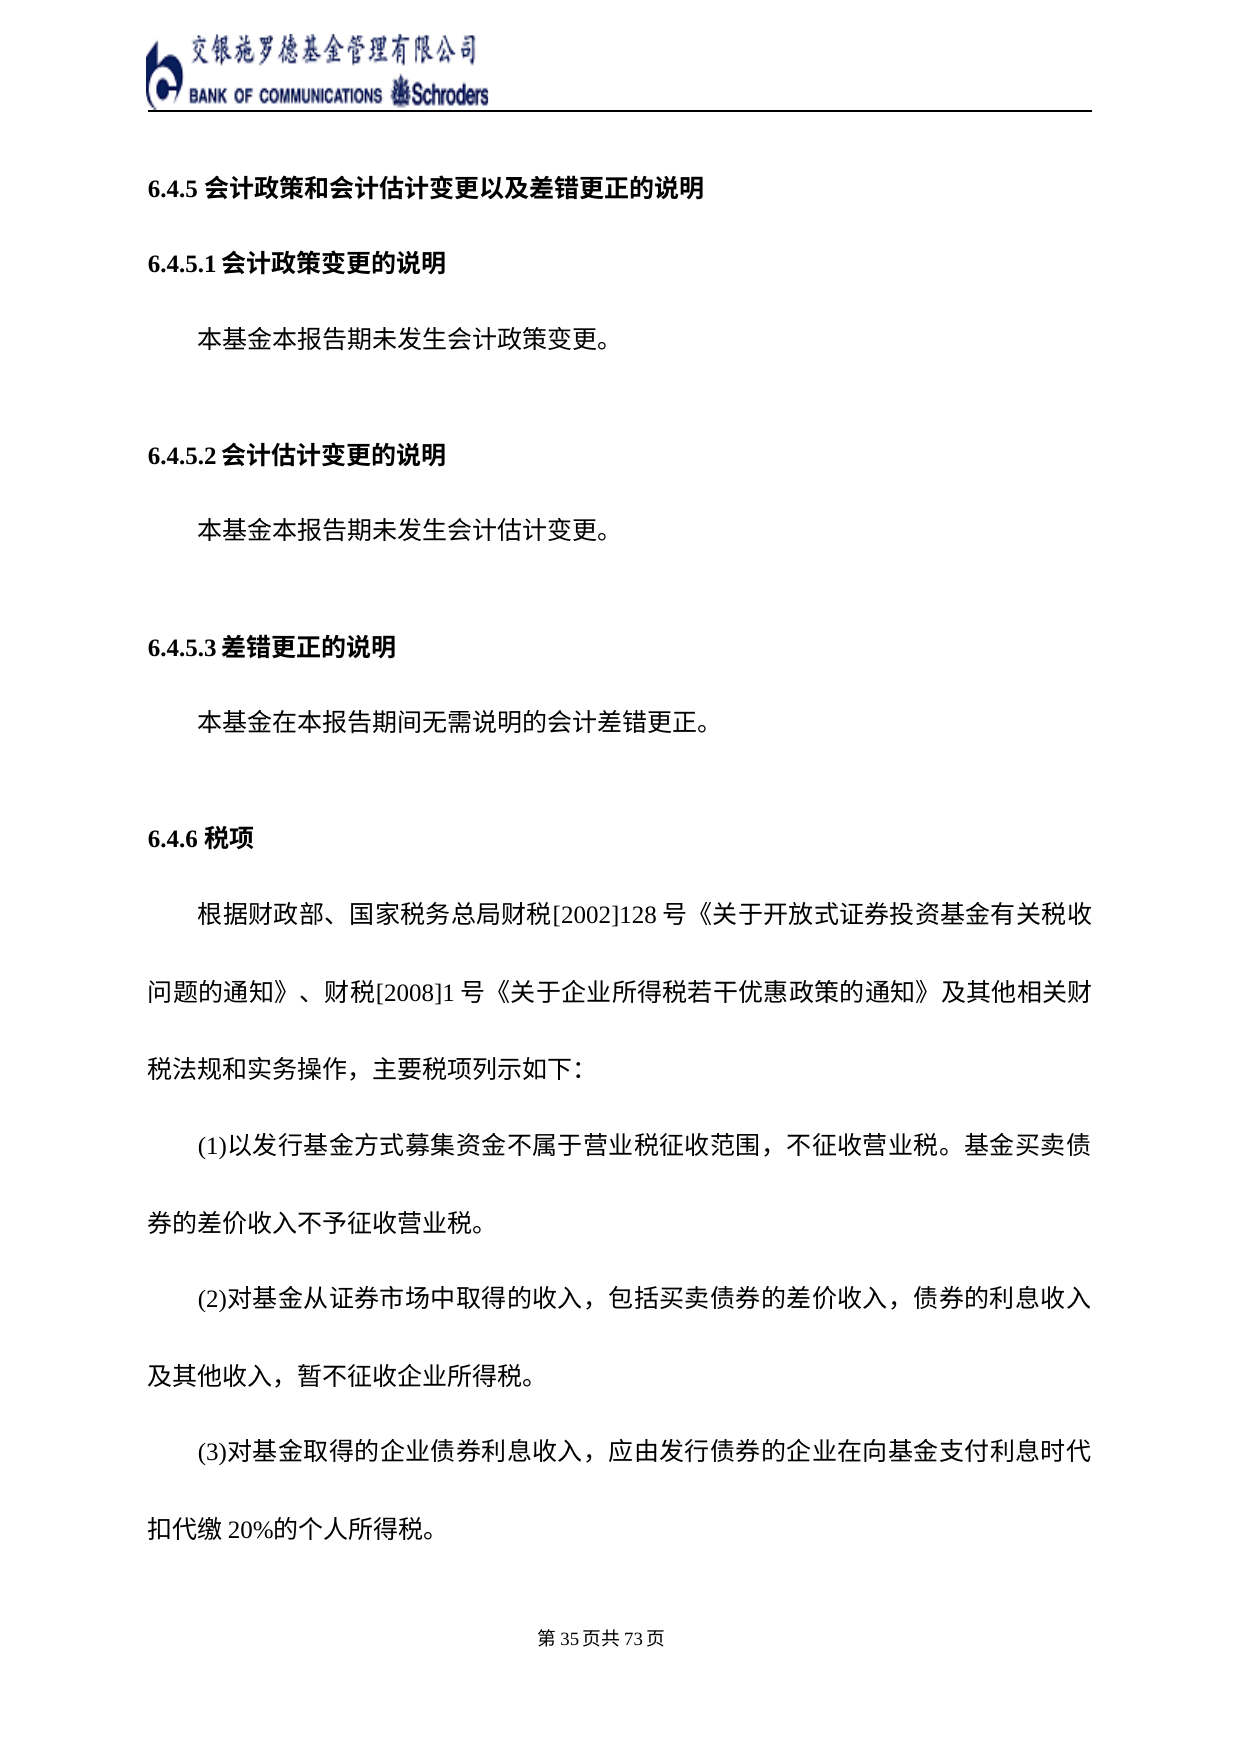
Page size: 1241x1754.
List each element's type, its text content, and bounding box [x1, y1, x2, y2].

text (1)以发行基金方式募集资金不属于营业税征收范围，不征收营业税。基金买卖债券的差价收入不予征收营业税。 [148, 1111, 1092, 1254]
text 6.4.5.1会计政策变更的说明 [148, 229, 1092, 294]
text 根据财政部、国家税务总局财税[2002]128号《关于开放式证券投资基金有关税收问题的通知》、财税[2008]1号《关于企业所得税若干优惠政策的通知》及其他相关财税法规和实务操作，主要税项列示如下： [148, 880, 1092, 1101]
text 本基金本报告期未发生会计政策变更。 [148, 305, 1092, 370]
text 本基金本报告期未发生会计估计变更。 [148, 496, 1092, 561]
text (2)对基金从证券市场中取得的收入，包括买卖债券的差价收入，债券的利息收入及其他收入，暂不征收企业所得税。 [148, 1264, 1092, 1407]
text 6.4.5.3差错更正的说明 [148, 613, 1092, 678]
picture [146, 34, 489, 110]
text (3)对基金取得的企业债券利息收入，应由发行债券的企业在向基金支付利息时代扣代缴20%的个人所得税。 [148, 1417, 1092, 1560]
text 6.4.5.2会计估计变更的说明 [148, 421, 1092, 486]
text 6.4.5 会计政策和会计估计变更以及差错更正的说明 [148, 154, 1092, 219]
text 本基金在本报告期间无需说明的会计差错更正。 [148, 688, 1092, 753]
text 6.4.6 税项 [148, 804, 1092, 869]
